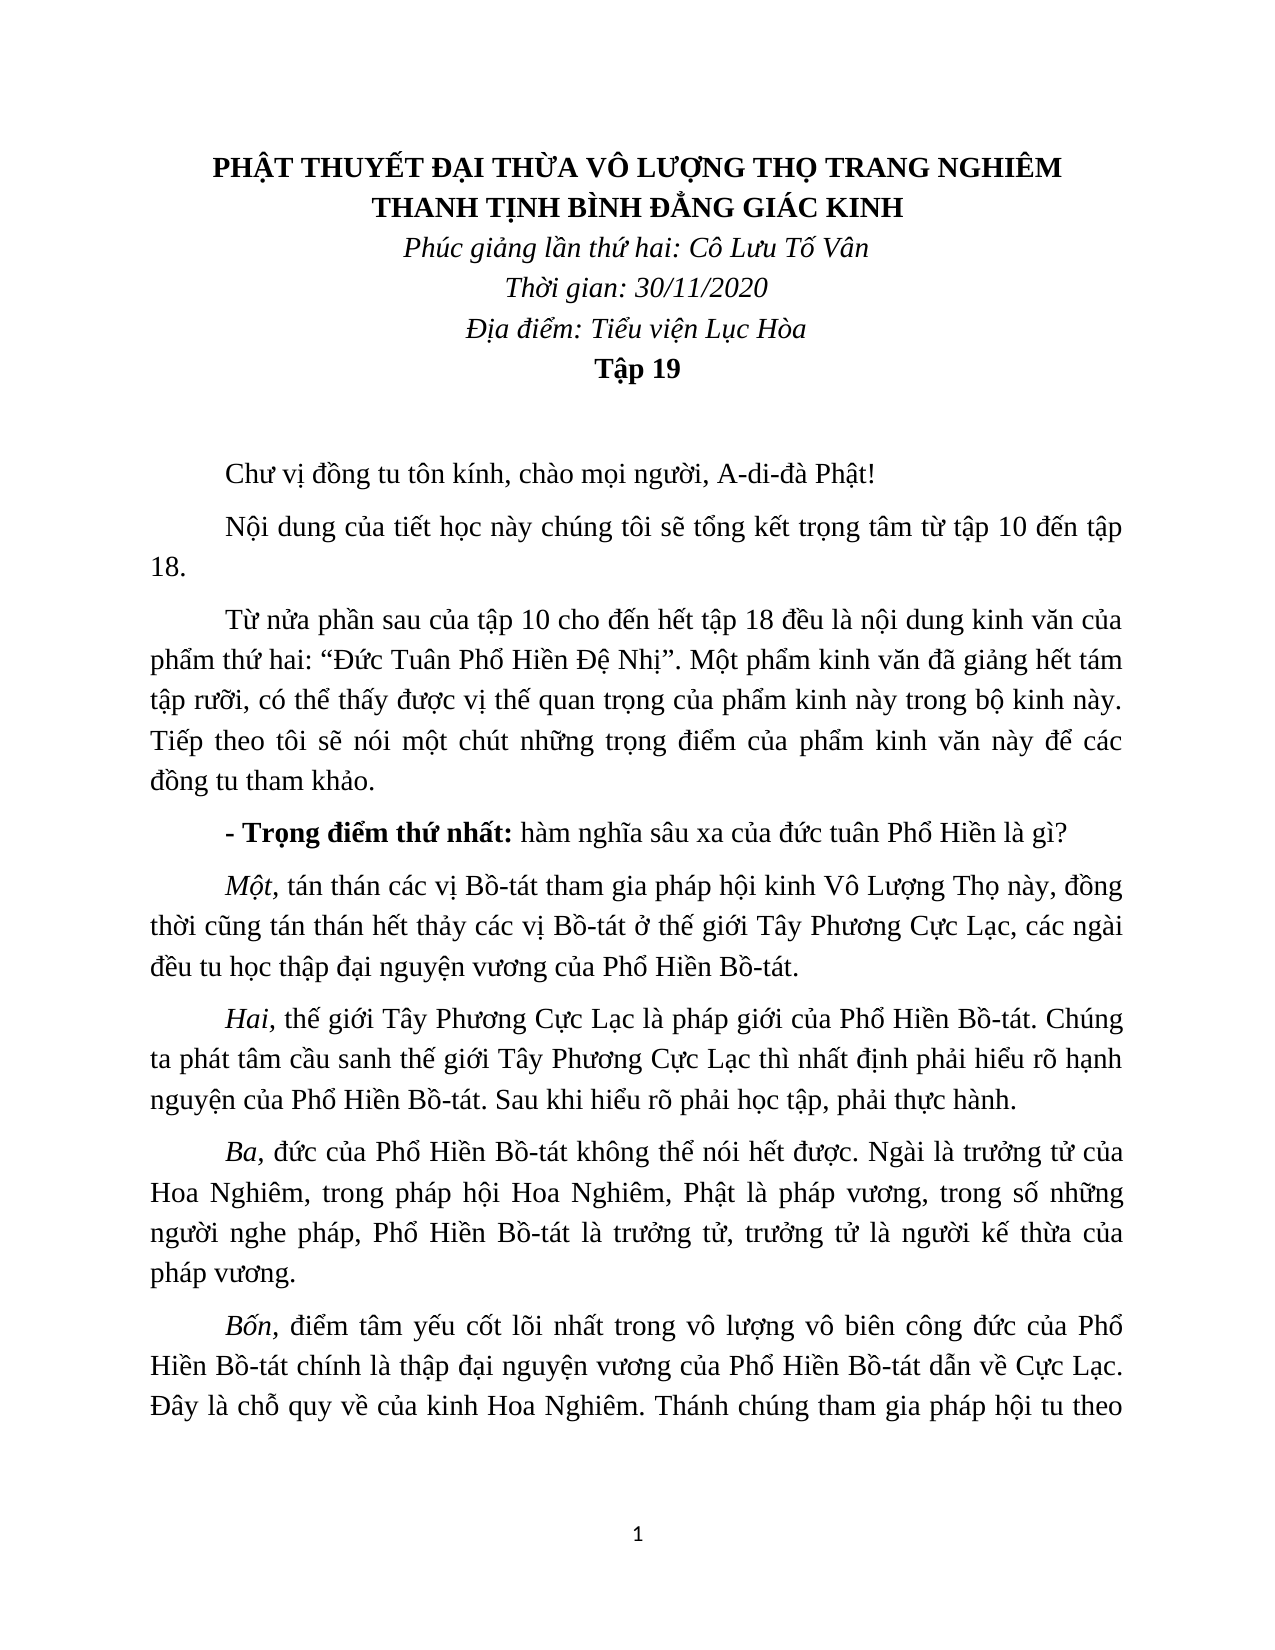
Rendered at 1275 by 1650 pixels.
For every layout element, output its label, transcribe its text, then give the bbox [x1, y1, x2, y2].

text Thời gian: 30/11/2020 [150, 271, 1125, 304]
text Chư vị đồng tu tôn kính, chào mọi người, A-di-đà Phật! [150, 456, 1125, 490]
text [150, 1308, 1125, 1422]
text Tập 19 [150, 351, 1125, 384]
text Ba, đức của Phổ Hiền Bồ-tát không thể nói hết được. Ngài là trưởng tử của Hoa Nghiêm, trong pháp hội Hoa Nghiêm, Phật là pháp vương, trong số những người nghe pháp, Phổ Hiền Bồ-tát là trưởng tử, trưởng tử là người kế thừa của pháp vương. [150, 1134, 1125, 1289]
text Một, tán thán các vị Bồ-tát tham gia pháp hội kinh Vô Lượng Thọ này, đồng thời cũng tán thán hết thảy các vị Bồ-tát ở thế giới Tây Phương Cực Lạc, các ngài đều tu học thập đại nguyện vương của Phổ Hiền Bồ-tát. [150, 868, 1125, 982]
text PHẬT THUYẾT ĐẠI THỪA VÔ LƯỢNG THỌ TRANG NGHIÊM [150, 150, 1125, 183]
text Nội dung của tiết học này chúng tôi sẽ tổng kết trọng tâm từ tập 10 đến tập 18. [150, 509, 1125, 583]
text Địa điểm: Tiểu viện Lục Hòa [150, 311, 1125, 344]
text - Trọng điểm thứ nhất: hàm nghĩa sâu xa của đức tuân Phổ Hiền là gì? [150, 816, 1125, 849]
text THANH TỊNH BÌNH ĐẲNG GIÁC KINH [150, 190, 1125, 224]
text Hai, thế giới Tây Phương Cực Lạc là pháp giới của Phổ Hiền Bồ-tát. Chúng ta phát tâm cầu sanh thế giới Tây Phương Cực Lạc thì nhất định phải hiểu rõ hạnh nguyện của Phổ Hiền Bồ-tát. Sau khi hiểu rõ phải học tập, phải thực hành. [150, 1001, 1125, 1115]
text Phúc giảng lần thứ hai: Cô Lưu Tố Vân [150, 230, 1125, 264]
text Từ nửa phần sau của tập 10 cho đến hết tập 18 đều là nội dung kinh văn của phẩm thứ hai: “Đức Tuân Phổ Hiền Đệ Nhị”. Một phẩm kinh văn đã giảng hết tám tập rưỡi, có thể thấy được vị thế quan trọng của phẩm kinh này trong bộ kinh này. Tiếp theo tôi sẽ nói một chút những trọng điểm của phẩm kinh văn này để các đồng tu tham khảo. [150, 602, 1125, 796]
